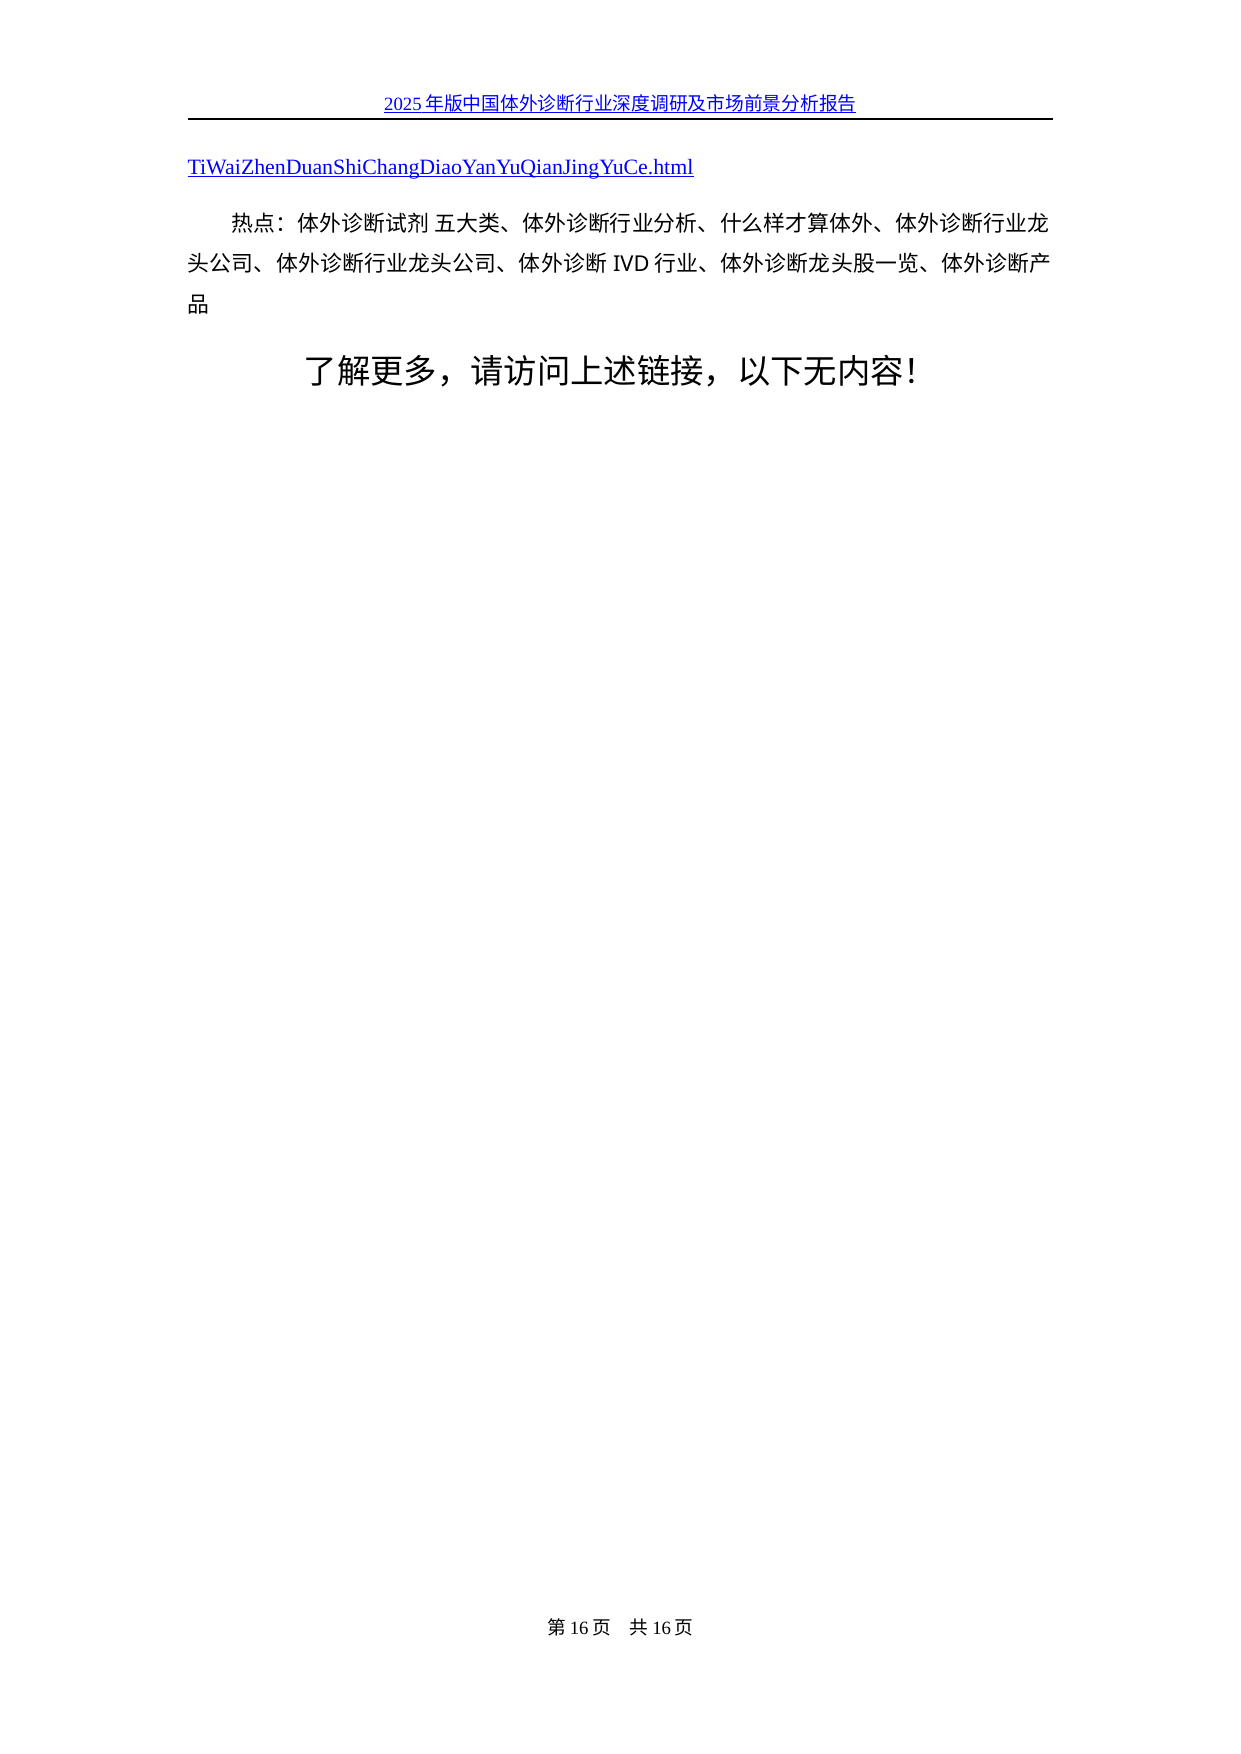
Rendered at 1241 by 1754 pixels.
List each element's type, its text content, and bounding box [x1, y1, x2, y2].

text 热点：体外诊断试剂 五大类、体外诊断行业分析、什么样才算体外、体外诊断行业龙头公司、体外诊断行业龙头公司、体外诊断IVD行业、体外诊断龙头股一览、体外诊断产品 [187, 205, 1053, 319]
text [187, 150, 1053, 183]
title 了解更多，请访问上述链接，以下无内容！ [187, 337, 1053, 402]
